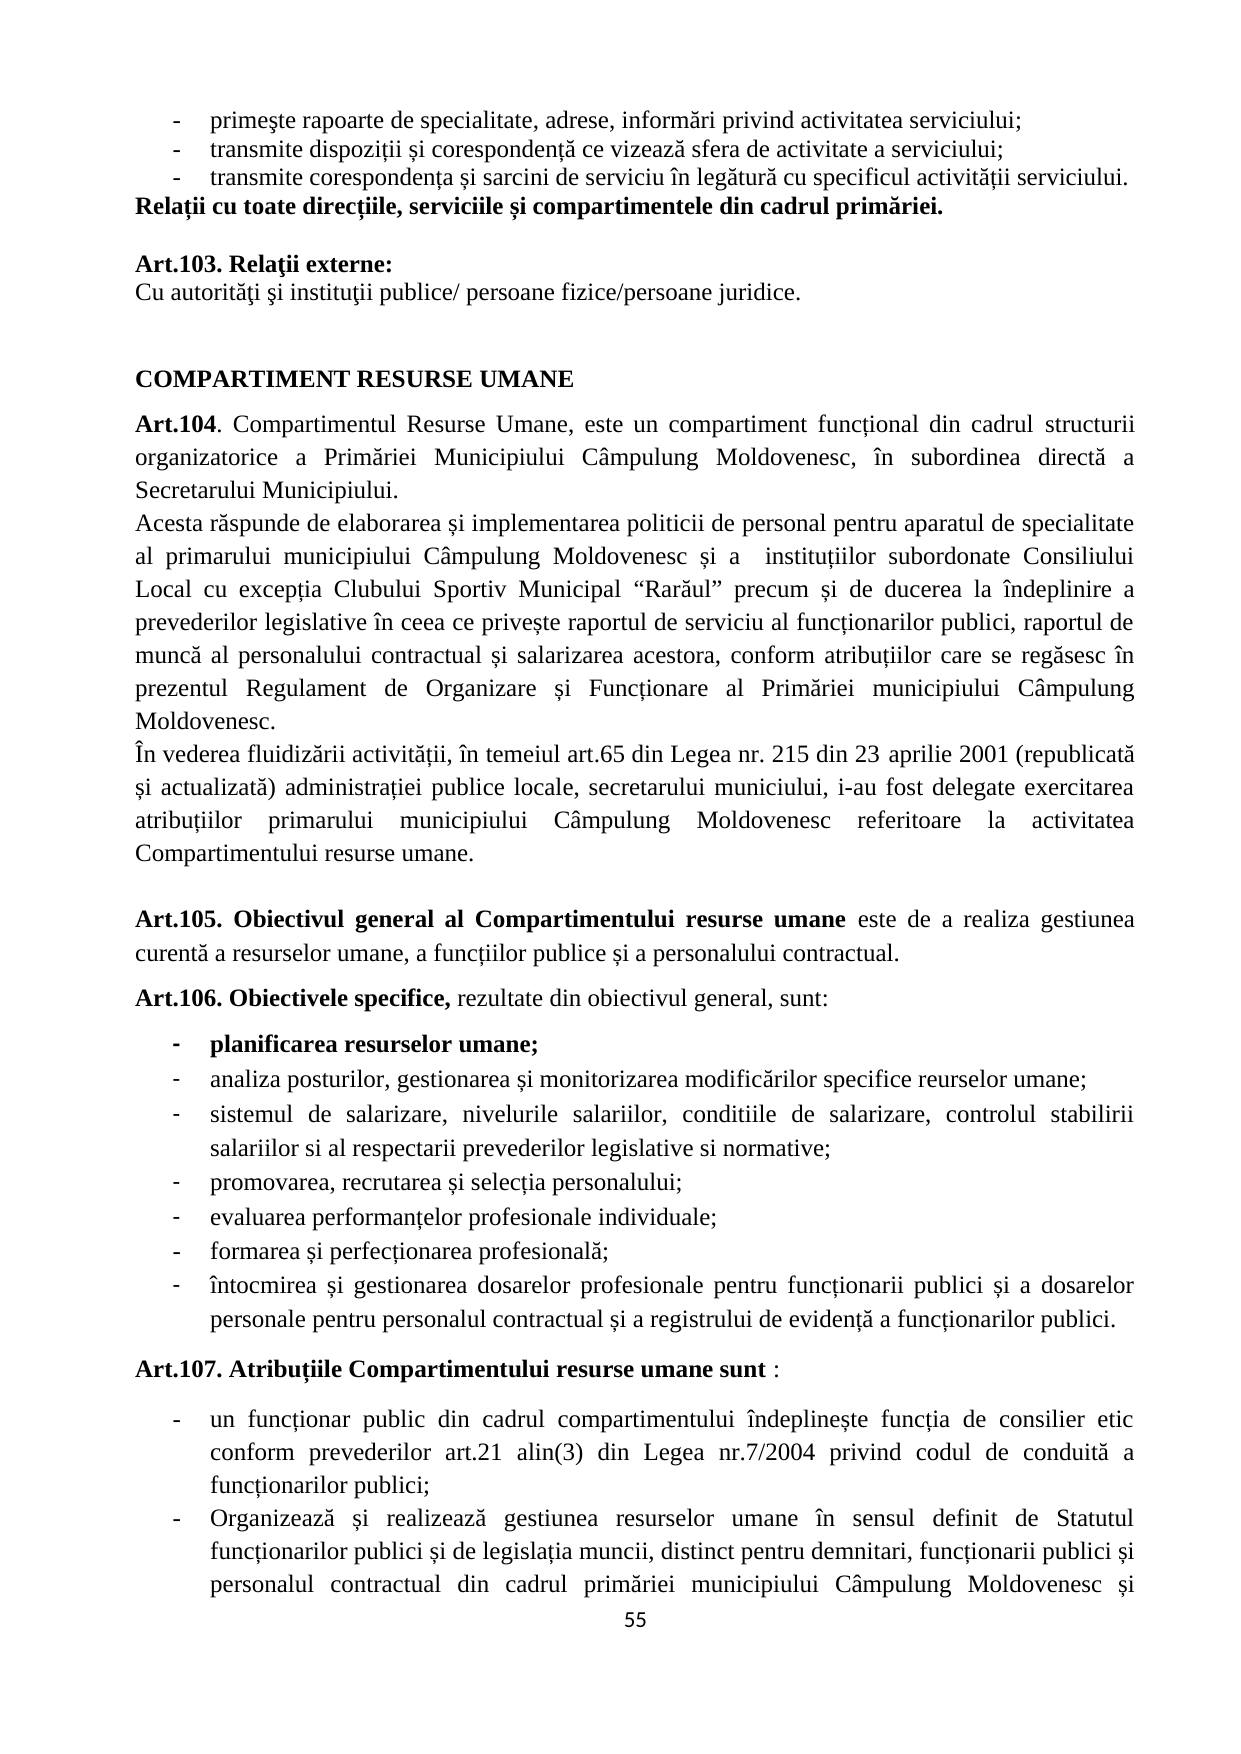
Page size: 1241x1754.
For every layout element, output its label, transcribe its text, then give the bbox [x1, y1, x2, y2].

list transmite dispoziții și corespondență ce vizează sfera de activitate a serviciului; [172, 1449, 1135, 1478]
list Întocmeşte, la solicitarea conducerii Primăriei, proiecte de hotărâri şi/sau dispoziţii cu caracter normativ şi pregăteşte documentaţia necesară, în colaborare cu serviciile de resort implicate; [172, 857, 1135, 953]
text Art.103. Relaţii externe: [135, 1564, 1135, 1593]
text Art.101. Atribuțiile Compartimentului juridic sunt: [135, 369, 1135, 398]
list Comunică instanţelor de judecată, la cererea acestora, datele necesare soluţionării cauzelor aflate pe rol; [172, 686, 1135, 750]
list Rezolvă cererile, sesizările, reclamaţiile cetăţenilor care-i sunt repartizate; [172, 754, 1135, 784]
list Colaborează cu toate compartimentele funcţionale ale Primăriei şi unităţile sale subordonate în vederea acordării de consultanţă juridică, cu referire la realizarea atribuţiilor de serviciu; [172, 415, 1135, 511]
list primeşte rapoarte de specialitate, adrese, informări privind activitatea serviciului; [172, 1420, 1135, 1449]
list Consilierii juridici din cadrul Compartimentului juridic duc la îndeplinire sarcinile şi exercită atribuţiile aferente comisiilor în care sunt numiţi prin hotărâre a Consiliului Local sau dispoziţie a primarului. [172, 105, 1135, 200]
list Formulează întâmpinări şi cereri reconvenţionale; [172, 651, 1135, 682]
list Formulează acţiuni şi cereri în justiţie precum şi căi de atac împotriva unor hotărâri judecătoreşti şi pregăteşte documentaţia pentru susţinerea acestora; [172, 583, 1135, 647]
list Colaborează cu Compartimentul de audit intern în ce priveşte legalitatea măsurilor stabilite pe linie financiar contabilă si pentru punerea în aplicare a deciziilor Curții de Conturi; [172, 958, 1135, 1021]
list Participă la şedinţele Comisiei municipale de fond funciar şi întocmeşte împreună cu ceilalţi membrii documentaţiile necesare; [172, 1194, 1135, 1258]
text Relații cu toate direcțiile, serviciile și compartimentele din cadrul primăriei. [135, 1506, 1135, 1535]
text Art.102. Relaţii interne: [135, 1363, 1135, 1391]
list Întocmeşte şi avizează contractele încheiate de Municipiul Câmpulung Moldovenesc cu persoane fizice sau juridice; [172, 1025, 1135, 1089]
text Primar și secretar [135, 1391, 1135, 1420]
list Consilierul juridic desemnat participă la şedinţele Comisiei municipale de fond funciar şi întocmeşte, împreună cu ceilalţi membri, documentaţiile necesare; [172, 204, 1135, 266]
list Participă la şedinţele comisiei de aplicare a Legii nr. 10/2001 şi întocmeşte documentaţia necesară în vederea soluţionării notificărilor. [172, 1262, 1135, 1325]
list transmite corespondența și sarcini de serviciu în legătură cu specificul activității serviciului. [172, 1478, 1135, 1506]
list Avizează, la cererea conducerii Primăriei, unele documente oficiale şi întocmeşte rapoarte de specialitate cu caracter juridic necesare Consiliului local; [172, 789, 1135, 852]
list Consilierii juridici din cadrul Compartimentului juridic duc la îndeplinire sarcinile şi exercită atribuţiile aferente comisiilor în care sunt numiţi prin hotărâre de Consiliul Local sau dispoziţie a primarului; [172, 1093, 1135, 1190]
list Reprezintă Primarul municipiului Câmpulung Moldovenesc şi Consiliul Local în cauzele aflate pe rolul instanţelor de judecată potrivit împuternicirilor acordate; [172, 516, 1135, 579]
list Consilierul juridic desemnat participă la şedinţele comisiei de aplicare a Legii nr. 10/2001 şi întocmeşte documentaţiile necesare în vederea soluţionării notificărilor (raportul comisiei, proiectul de dispoziţie). [172, 270, 1135, 365]
